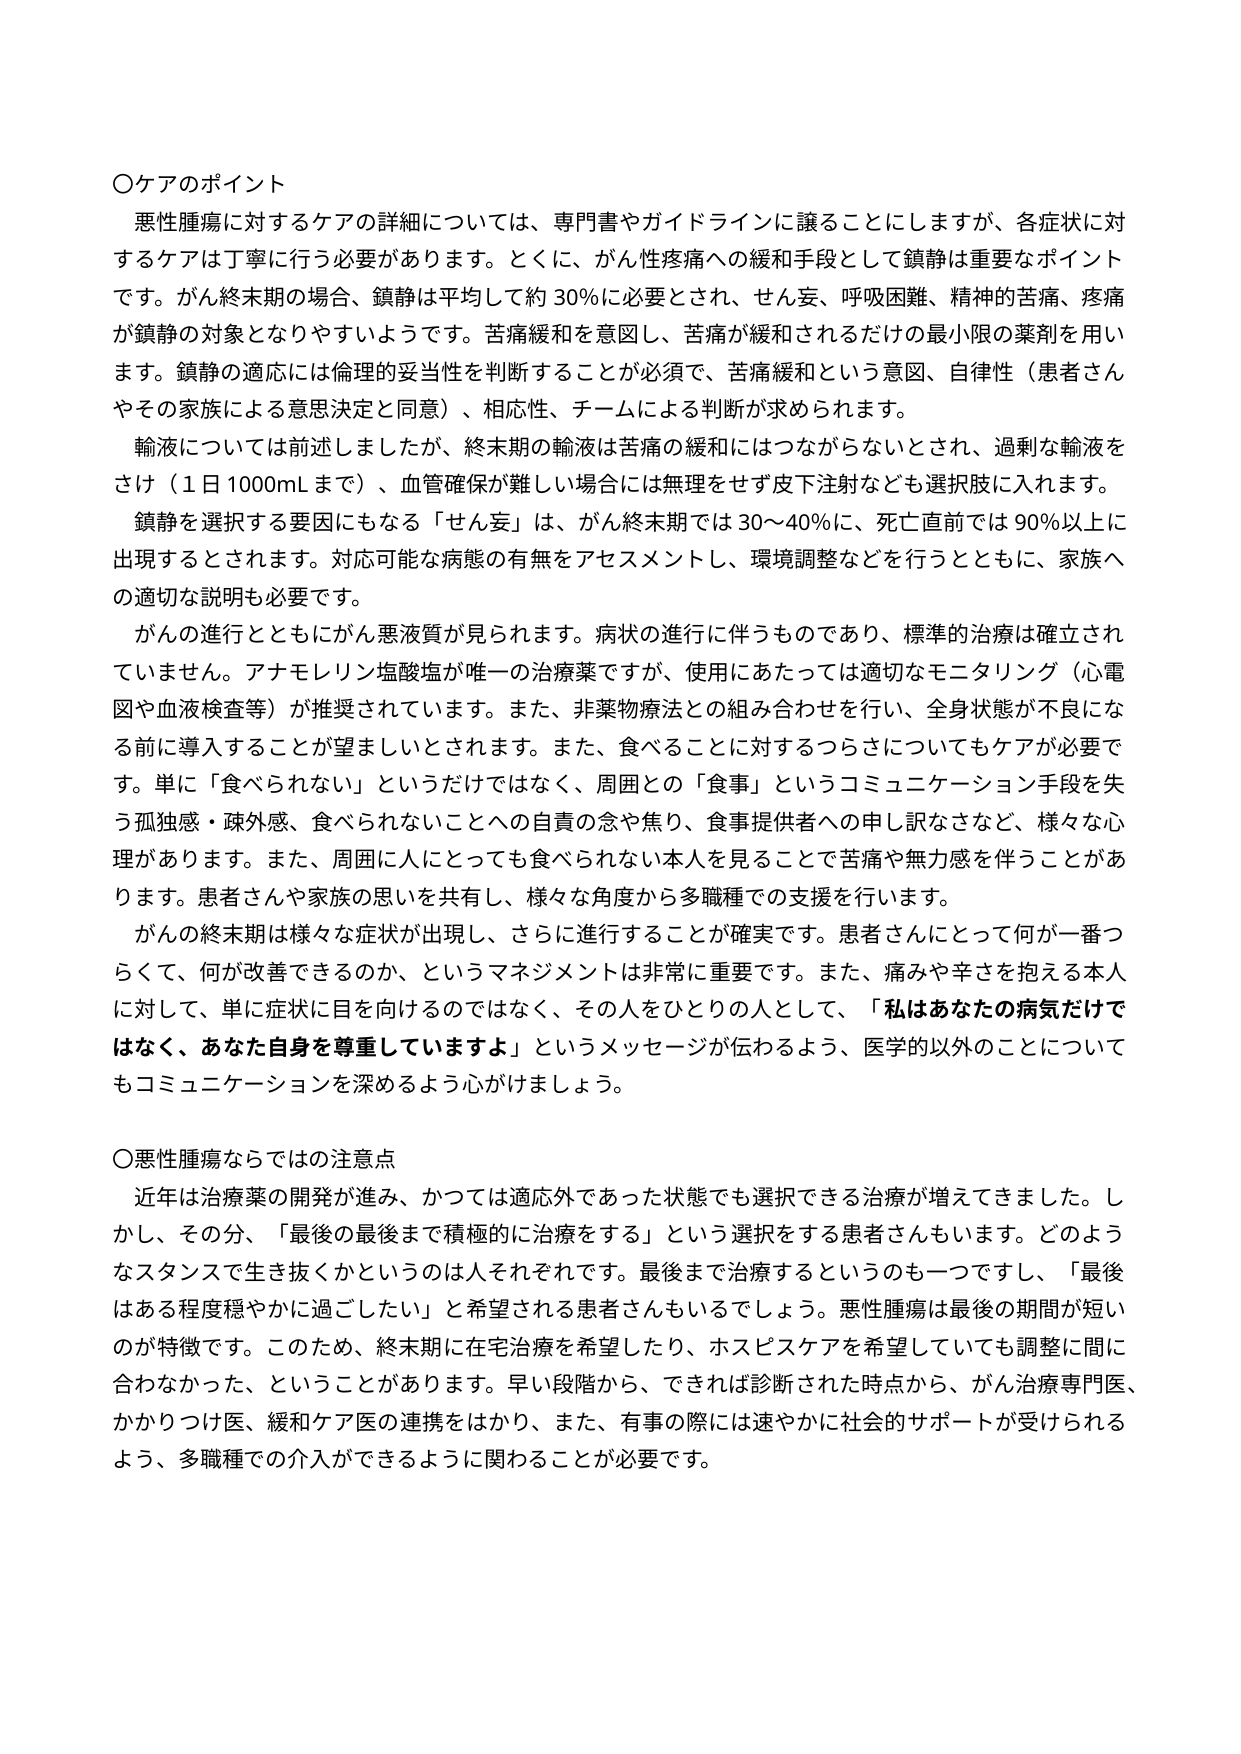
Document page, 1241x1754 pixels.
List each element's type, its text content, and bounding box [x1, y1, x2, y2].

text 近年は治療薬の開発が進み、かつては適応外であった状態でも選択できる治療が増えてきました。しかし、その分、「最後の最後まで積極的に治療をする」という選択をする患者さんもいます。どのようなスタンスで生き抜くかというのは人それぞれです。最後まで治療するというのも一つですし、「最後はある程度穏やかに過ごしたい」と希望される患者さんもいるでしょう。悪性腫瘍は最後の期間が短いのが特徴です。このため、終末期に在宅治療を希望したり、ホスピスケアを希望していても調整に間に合わなかった、ということがあります。早い段階から、できれば診断された時点から、がん治療専門医、かかりつけ医、緩和ケア医の連携をはかり、また、有事の際には速やかに社会的サポートが受けられるよう、多職種での介入ができるように関わることが必要です。 [112, 1177, 1128, 1477]
text 〇悪性腫瘍ならではの注意点 [112, 1139, 1128, 1177]
text がんの進行とともにがん悪液質が見られます。病状の進行に伴うものであり、標準的治療は確立されていません。アナモレリン塩酸塩が唯一の治療薬ですが、使用にあたっては適切なモニタリング（心電図や血液検査等）が推奨されています。また、非薬物療法との組み合わせを行い、全身状態が不良になる前に導入することが望ましいとされます。また、食べることに対するつらさについてもケアが必要です。単に「食べられない」というだけではなく、周囲との「食事」というコミュニケーション手段を失う孤独感・疎外感、食べられないことへの自責の念や焦り、食事提供者への申し訳なさなど、様々な心理があります。また、周囲に人にとっても食べられない本人を見ることで苦痛や無力感を伴うことがあります。患者さんや家族の思いを共有し、様々な角度から多職種での支援を行います。 [112, 614, 1128, 914]
text がんの終末期は様々な症状が出現し、さらに進行することが確実です。患者さんにとって何が一番つらくて、何が改善できるのか、というマネジメントは非常に重要です。また、痛みや辛さを抱える本人に対して、単に症状に目を向けるのではなく、その人をひとりの人として、「私はあなたの病気だけではなく、あなた自身を尊重していますよ」というメッセージが伝わるよう、医学的以外のことについてもコミュニケーションを深めるよう心がけましょう。 [112, 914, 1128, 1102]
text 輸液については前述しましたが、終末期の輸液は苦痛の緩和にはつながらないとされ、過剰な輸液をさけ（１日1000mLまで）、血管確保が難しい場合には無理をせず皮下注射なども選択肢に入れます。 [112, 427, 1128, 502]
text 〇ケアのポイント [112, 164, 1128, 202]
text 鎮静を選択する要因にもなる「せん妄」は、がん終末期では30～40％に、死亡直前では90％以上に出現するとされます。対応可能な病態の有無をアセスメントし、環境調整などを行うとともに、家族への適切な説明も必要です。 [112, 502, 1128, 614]
text 悪性腫瘍に対するケアの詳細については、専門書やガイドラインに譲ることにしますが、各症状に対するケアは丁寧に行う必要があります。とくに、がん性疼痛への緩和手段として鎮静は重要なポイントです。がん終末期の場合、鎮静は平均して約30％に必要とされ、せん妄、呼吸困難、精神的苦痛、疼痛が鎮静の対象となりやすいようです。苦痛緩和を意図し、苦痛が緩和されるだけの最小限の薬剤を用います。鎮静の適応には倫理的妥当性を判断することが必須で、苦痛緩和という意図、自律性（患者さんやその家族による意思決定と同意）、相応性、チームによる判断が求められます。 [112, 202, 1128, 427]
